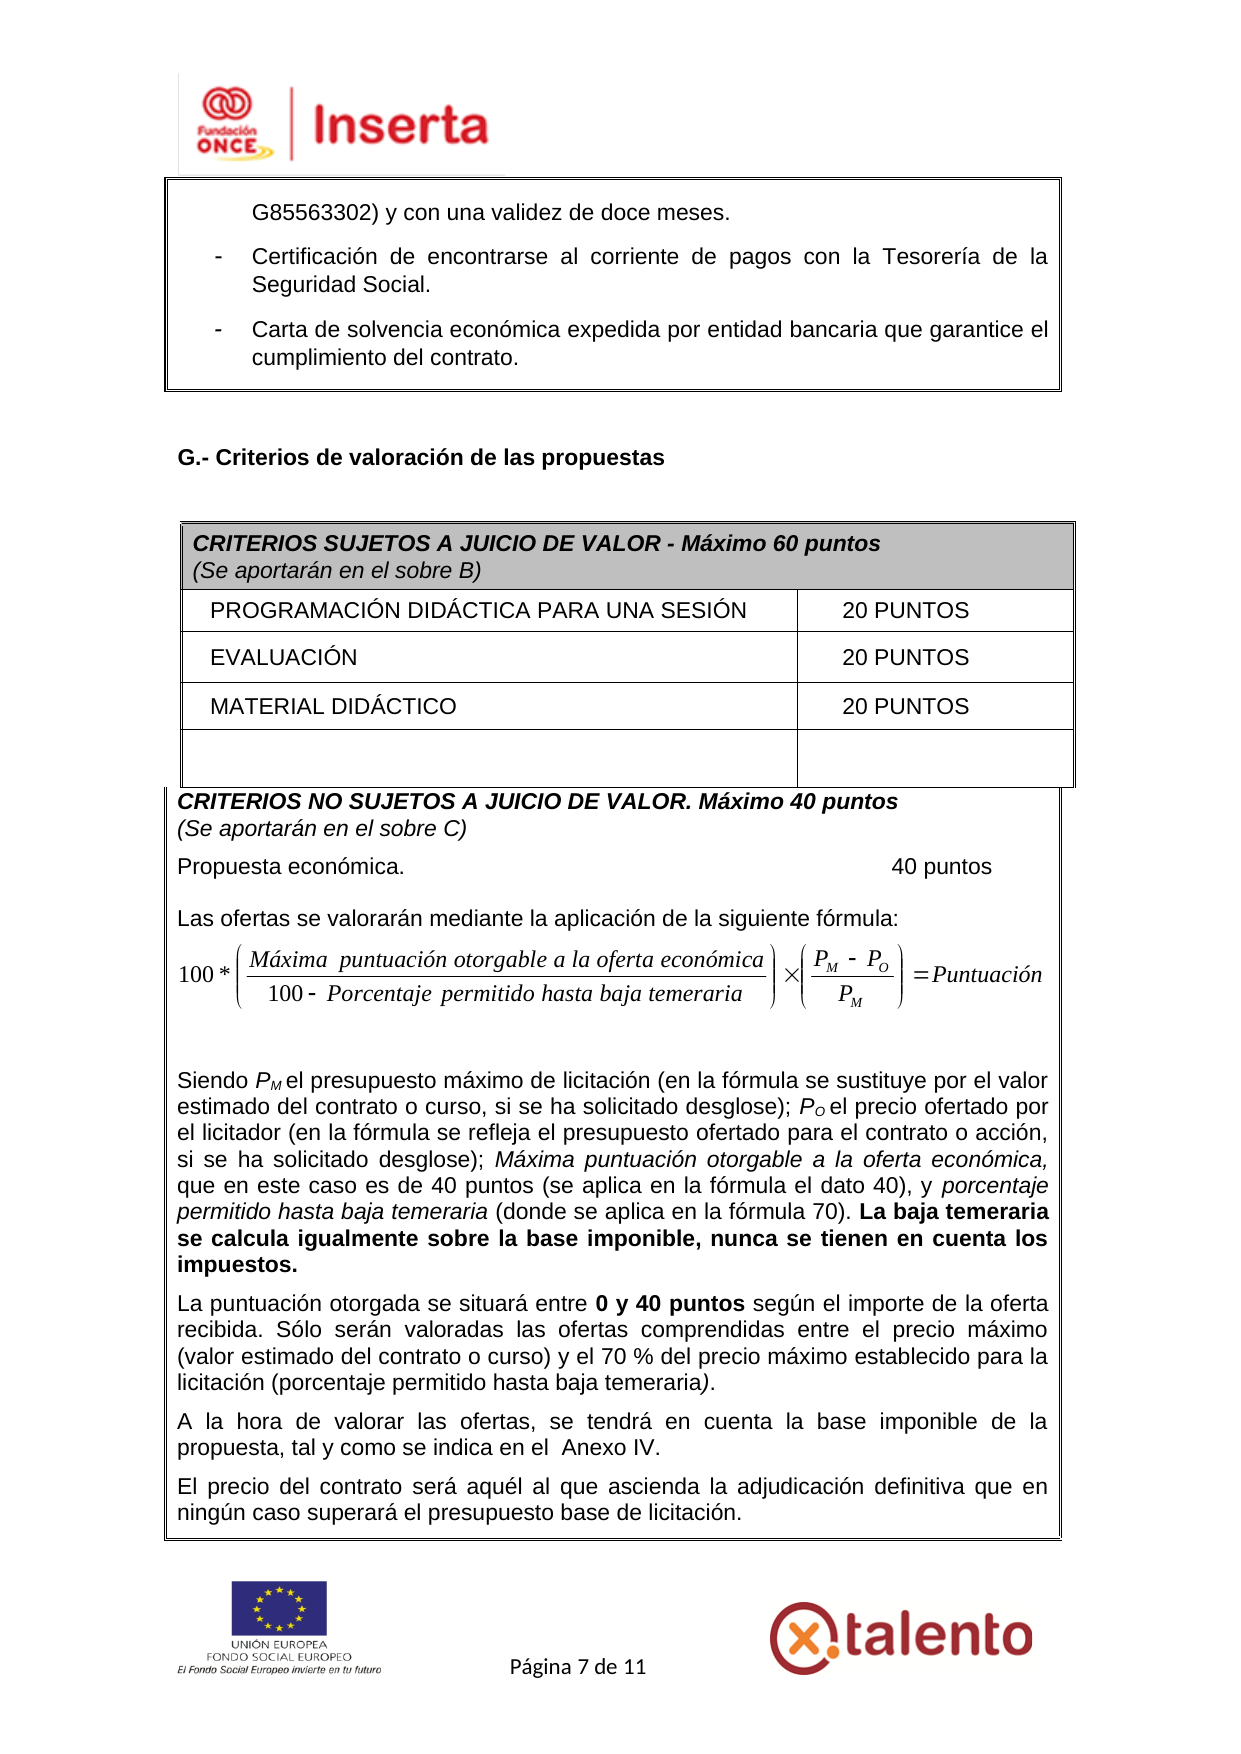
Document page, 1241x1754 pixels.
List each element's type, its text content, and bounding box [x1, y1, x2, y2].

picture [770, 1602, 1033, 1675]
table_cell EVALUACIÓN [183, 632, 797, 682]
table_header CRITERIOS SUJETOS A JUICIO DE VALOR - Máximo 60 puntos (Se aportarán en el sobre B) [181, 524, 1073, 589]
table_cell [798, 730, 1073, 787]
picture [177, 1581, 381, 1675]
table_cell [183, 730, 797, 787]
table_cell PROGRAMACIÓN DIDÁCTICA PARA UNA SESIÓN [183, 590, 797, 631]
table_cell 20 PUNTOS [798, 632, 1073, 682]
table_cell 40 puntos [824, 841, 1059, 892]
table_cell Propuesta económica. [167, 841, 823, 892]
table_cell MATERIAL DIDÁCTICO [183, 683, 797, 729]
text G.- Criterios de valoración de las propuestas [177, 443, 1063, 470]
table_cell 20 PUNTOS [798, 683, 1073, 729]
table_cell CRITERIOS NO SUJETOS A JUICIO DE VALOR. Máximo 40 puntos (Se aportarán en el sobre C) [167, 787, 1059, 841]
table_cell 20 PUNTOS [798, 590, 1073, 631]
picture [177, 73, 506, 177]
